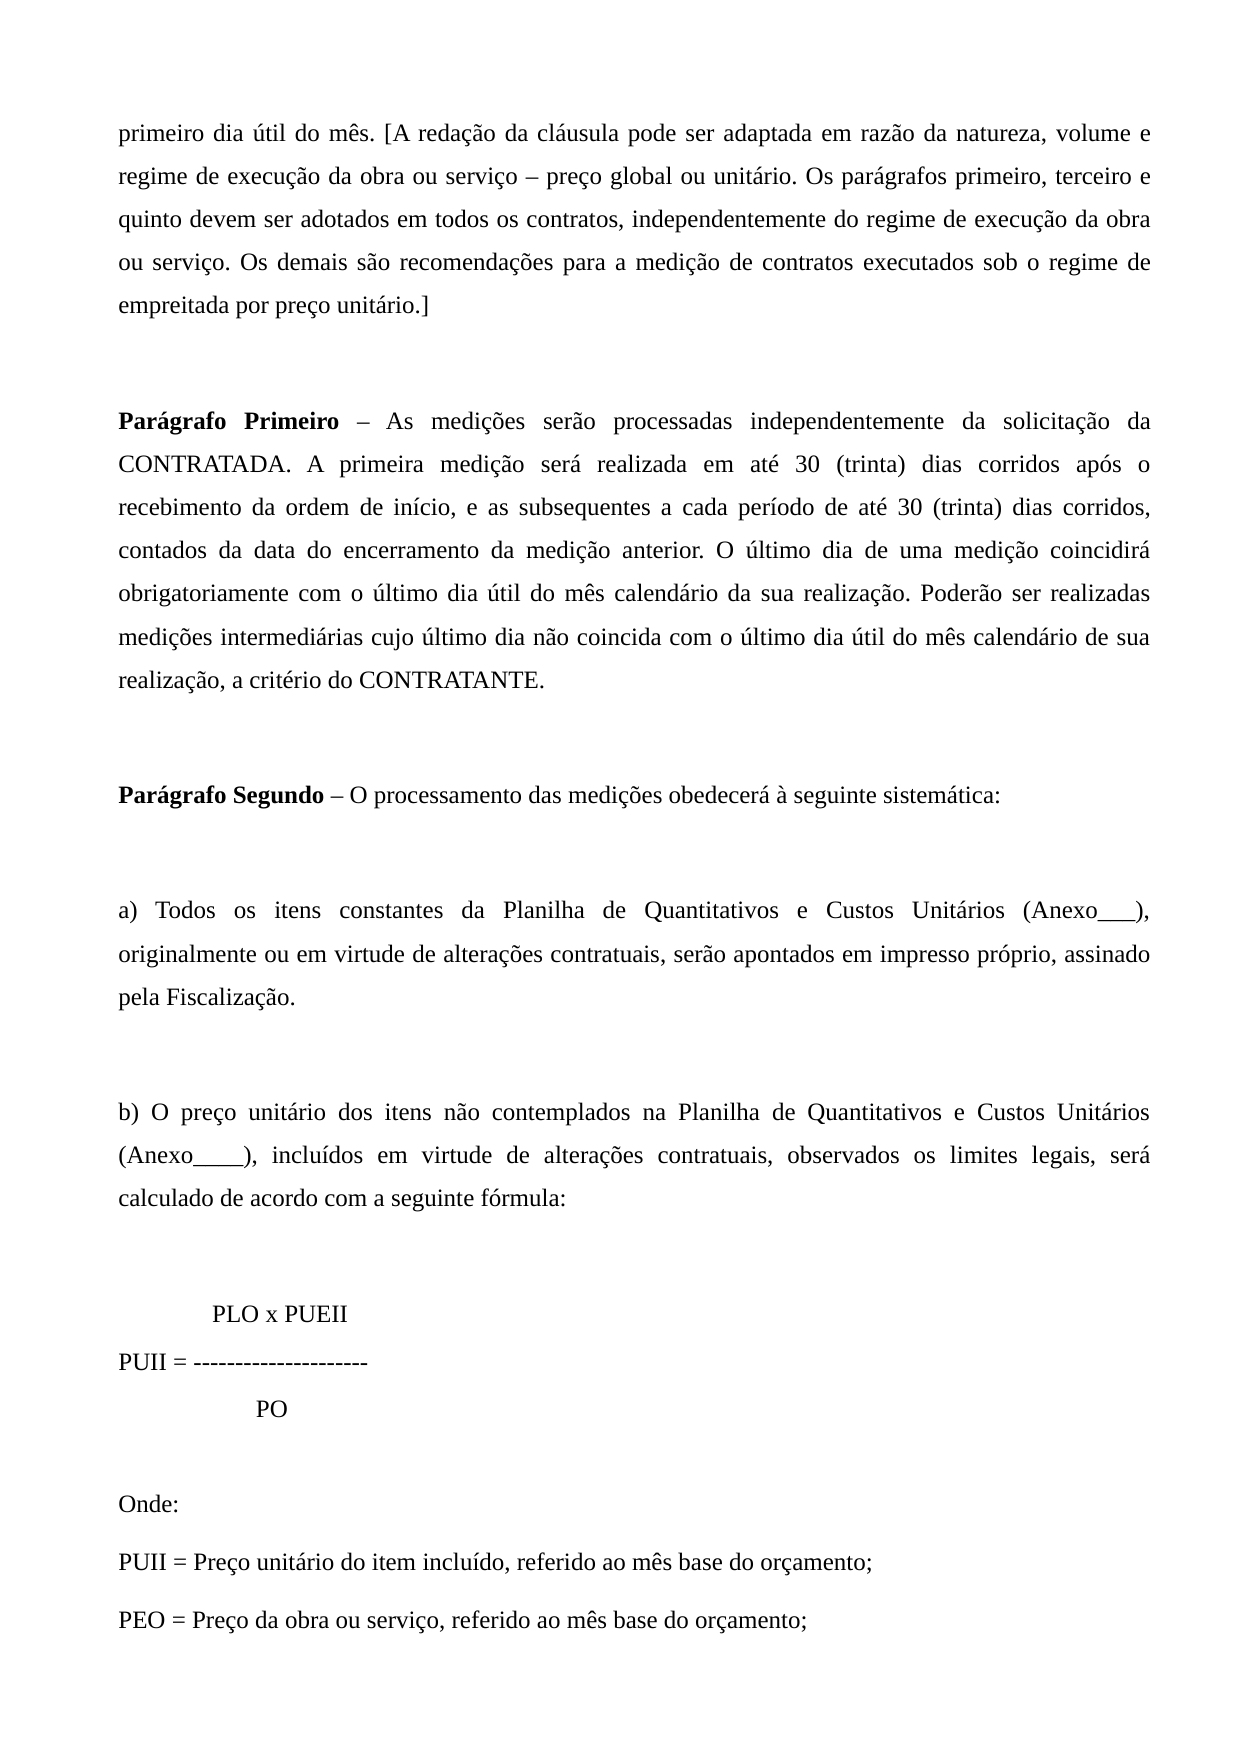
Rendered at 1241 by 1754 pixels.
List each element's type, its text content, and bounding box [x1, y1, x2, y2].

text PLO x PUEII [118, 1299, 1152, 1328]
text Parágrafo Segundo – O processamento das medições obedecerá à seguinte sistemática: [118, 780, 1152, 809]
text a) Todos os itens constantes da Planilha de Quantitativos e Custos Unitários (Anexo___), originalmente ou em virtude de alterações contratuais, serão apontados em impresso próprio, assinado pela Fiscalização. [118, 896, 1152, 1011]
text PUII = --------------------- [118, 1347, 1152, 1375]
text PO [118, 1394, 1152, 1423]
text Onde: [118, 1489, 1152, 1518]
text PEO = Preço da obra ou serviço, referido ao mês base do orçamento; [118, 1605, 1152, 1633]
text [118, 118, 1152, 319]
text b) O preço unitário dos itens não contemplados na Planilha de Quantitativos e Custos Unitários (Anexo____), incluídos em virtude de alterações contratuais, observados os limites legais, será calculado de acordo com a seguinte fórmula: [118, 1097, 1152, 1212]
text Parágrafo Primeiro – As medições serão processadas independentemente da solicitação da CONTRATADA. A primeira medição será realizada em até 30 (trinta) dias corridos após o recebimento da ordem de início, e as subsequentes a cada período de até 30 (trinta) dias corridos, contados da data do encerramento da medição anterior. O último dia de uma medição coincidirá obrigatoriamente com o último dia útil do mês calendário da sua realização. Poderão ser realizadas medições intermediárias cujo último dia não coincida com o último dia útil do mês calendário de sua realização, a critério do CONTRATANTE. [118, 406, 1152, 693]
text PUII = Preço unitário do item incluído, referido ao mês base do orçamento; [118, 1547, 1152, 1576]
